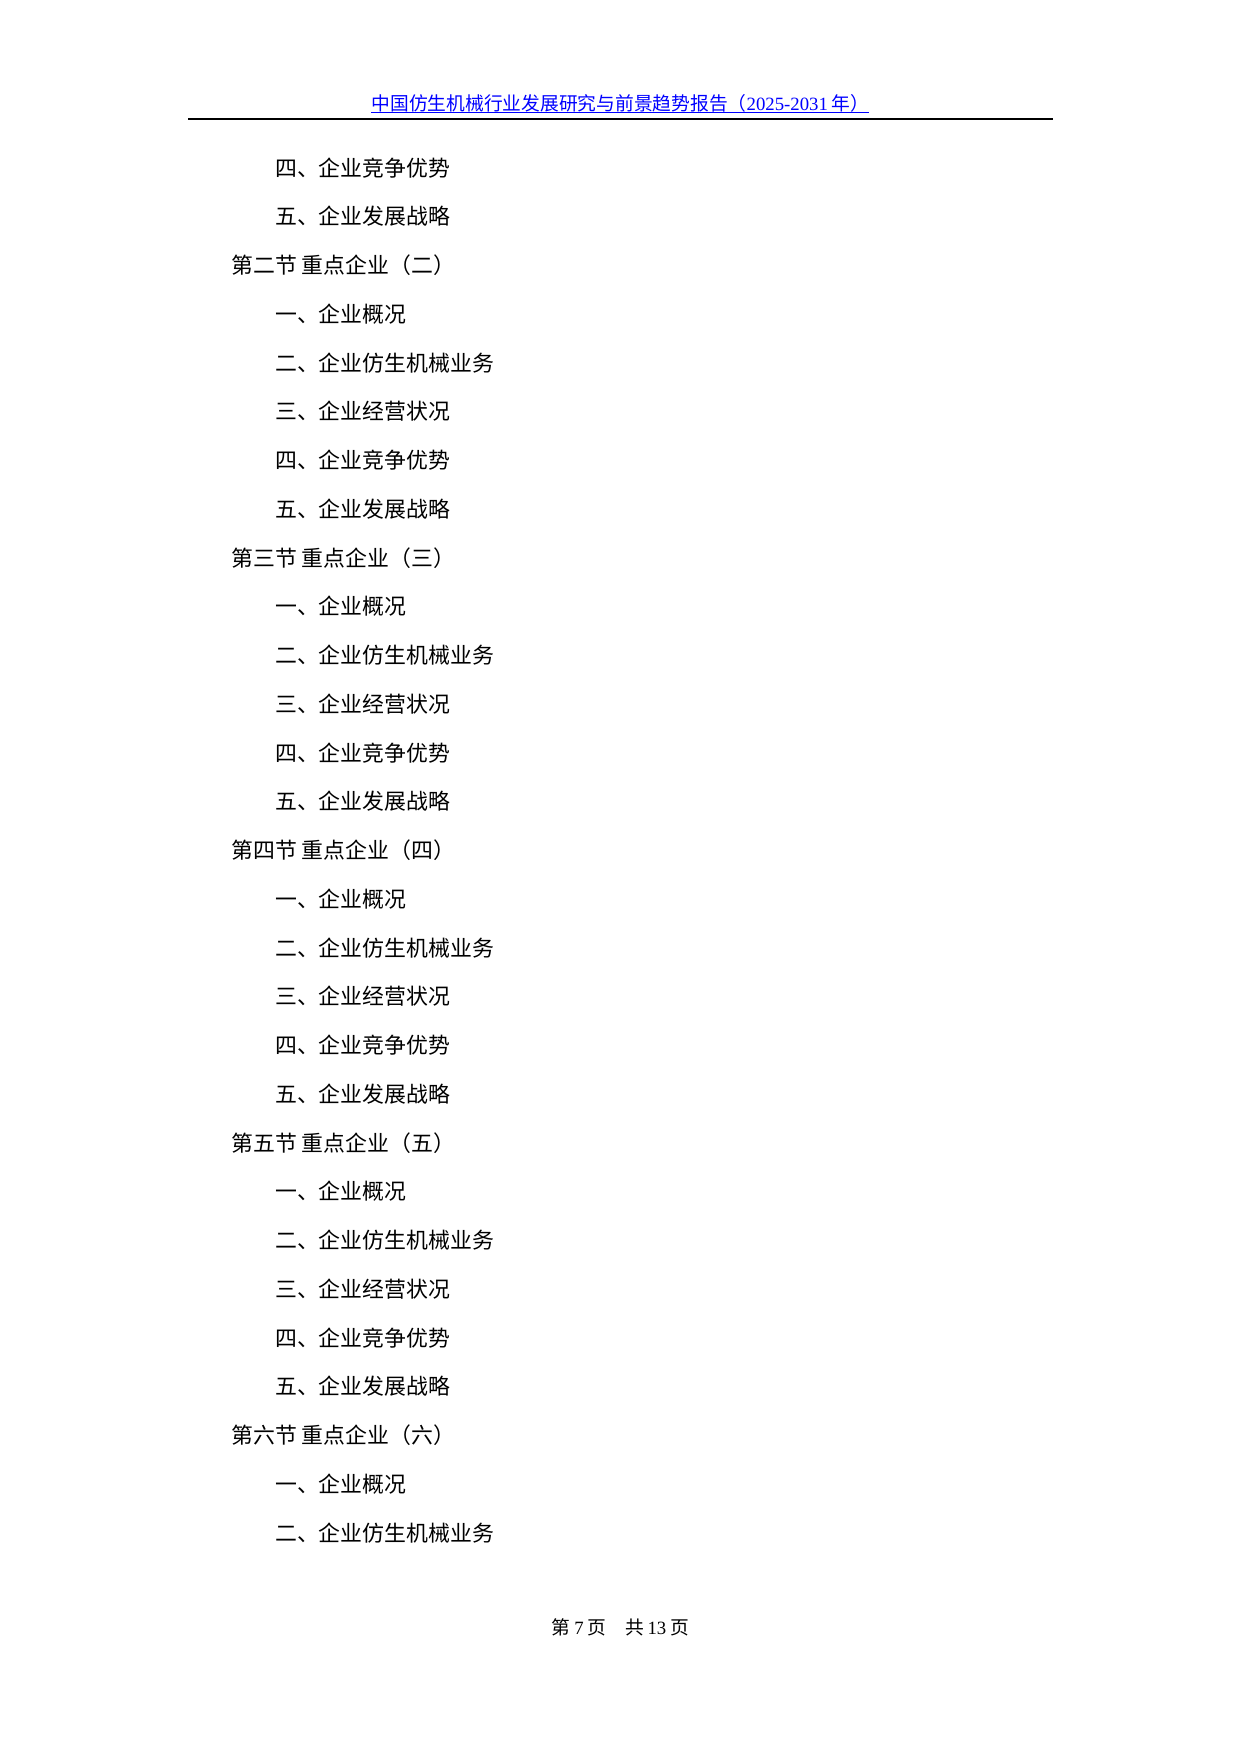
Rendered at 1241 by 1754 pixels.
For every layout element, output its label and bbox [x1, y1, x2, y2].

text [187, 150, 1053, 1548]
